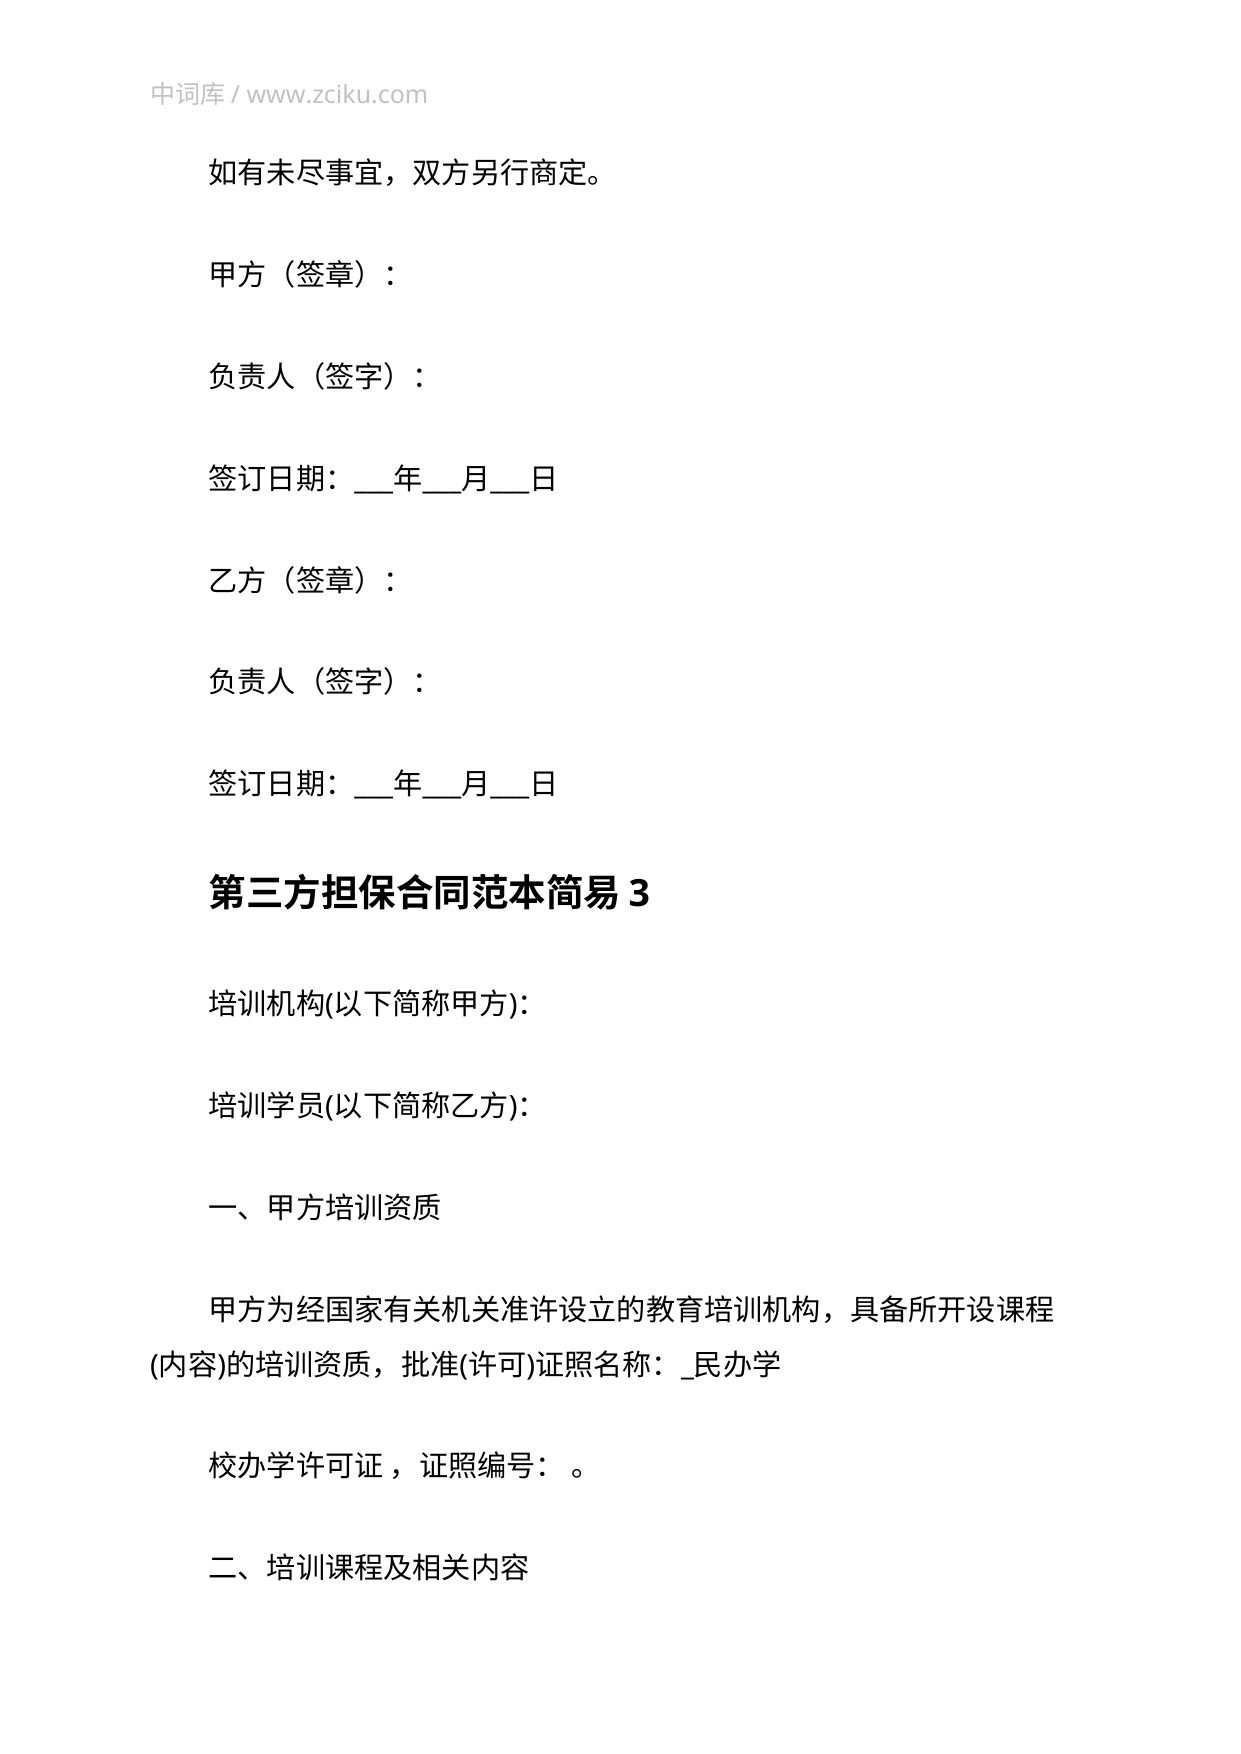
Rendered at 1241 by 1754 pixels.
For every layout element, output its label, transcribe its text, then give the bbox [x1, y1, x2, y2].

text 签订日期：___年___月___日 [150, 455, 1090, 498]
text 培训学员(以下简称乙方)： [150, 1082, 1090, 1125]
text 如有未尽事宜，双方另行商定。 [150, 150, 1090, 192]
text 负责人（签字）： [150, 353, 1090, 396]
text 一、甲方培训资质 [150, 1184, 1090, 1227]
text 负责人（签字）： [150, 659, 1090, 701]
text 二、培训课程及相关内容 [150, 1545, 1090, 1587]
text 甲方为经国家有关机关准许设立的教育培训机构，具备所开设课程(内容)的培训资质，批准(许可)证照名称：_民办学 [150, 1286, 1090, 1383]
text 第三方担保合同范本简易3 [150, 863, 1090, 917]
text 甲方（签章）： [150, 252, 1090, 294]
text 校办学许可证 ，证照编号： 。 [150, 1443, 1090, 1485]
text 签订日期：___年___月___日 [150, 761, 1090, 803]
text 培训机构(以下简称甲方)： [150, 980, 1090, 1023]
text 乙方（签章）： [150, 557, 1090, 599]
